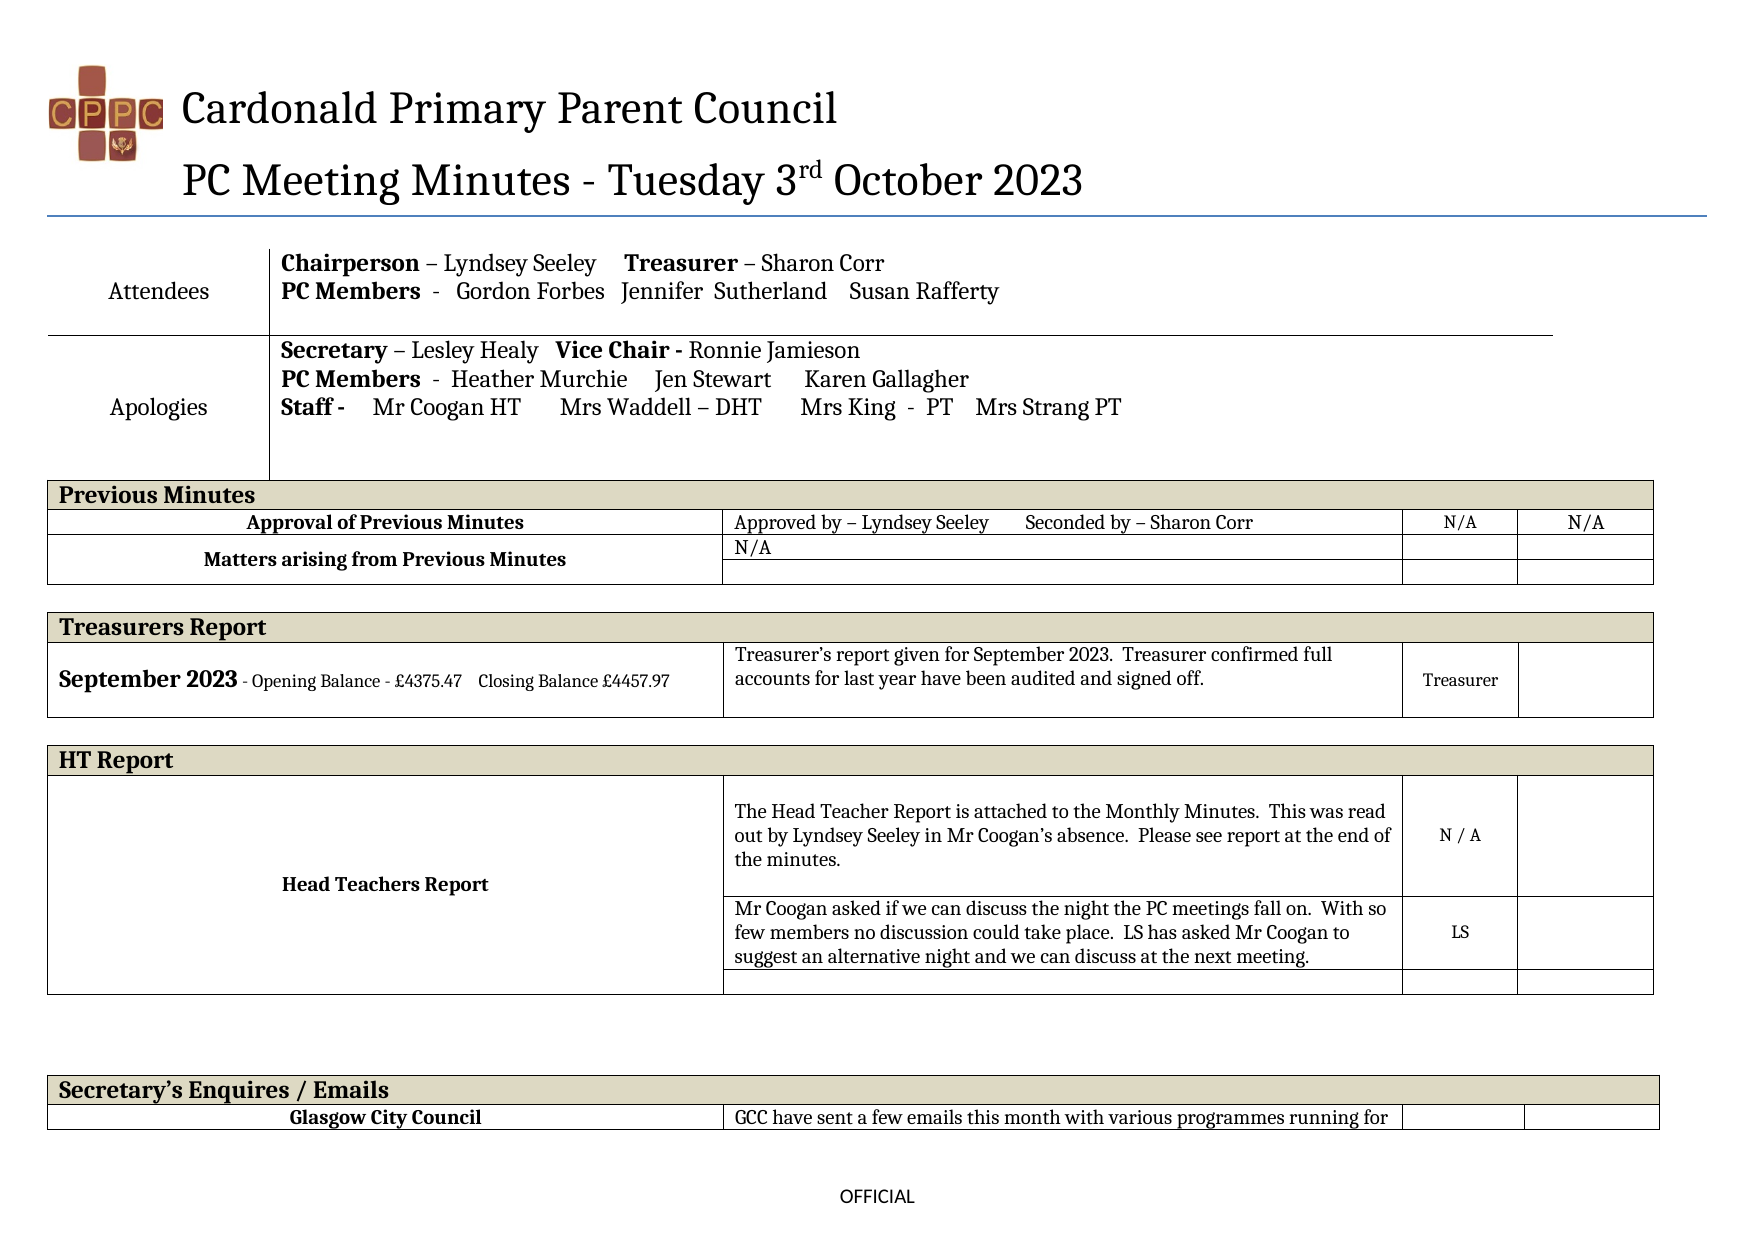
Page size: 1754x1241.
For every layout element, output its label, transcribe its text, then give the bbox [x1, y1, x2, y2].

table_header HT Report [48, 746, 1653, 775]
table_cell Approved by – Lyndsey Seeley Seconded by – Sharon Corr [723, 510, 1402, 534]
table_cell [48, 1105, 723, 1129]
title PC Meeting Minutes - Tuesday 3rd October 2023 [47, 154, 1707, 215]
table_cell [1518, 560, 1653, 584]
table_header Secretary’s Enquires / Emails [48, 1076, 1659, 1104]
table_header Chairperson – Lyndsey Seeley Treasurer – Sharon Corr PC Members - Gordon Forbes Jennifer Sutherland Susan Rafferty [270, 249, 1553, 335]
table_cell [1403, 970, 1517, 993]
table_cell N/A [723, 535, 1402, 559]
table_cell N/A [1403, 510, 1517, 534]
title Cardonald Primary Parent Council [163, 82, 1707, 135]
table_cell Apologies [47, 335, 269, 479]
table_cell [724, 970, 1402, 993]
table_cell [1518, 535, 1653, 559]
table_cell Treasurer [1403, 643, 1518, 717]
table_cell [724, 1105, 1402, 1129]
table_cell [1403, 535, 1517, 559]
table_cell [1518, 776, 1653, 896]
table_cell LS [1403, 897, 1517, 968]
table_header Attendees [47, 249, 269, 335]
table_cell The Head Teacher Report is attached to the Monthly Minutes. This was read out by Lyndsey Seeley in Mr Coogan’s absence. Please see report at the end of the minutes. [724, 776, 1402, 896]
table_cell Secretary – Lesley Healy Vice Chair - Ronnie Jamieson PC Members - Heather Murchie Jen Stewart Karen Gallagher Staff - Mr Coogan HT Mrs Waddell – DHT Mrs King - PT Mrs Strang PT [270, 336, 1553, 479]
table_cell [723, 560, 1402, 584]
table_cell Head Teachers Report [48, 776, 723, 993]
table_cell Matters arising from Previous Minutes [48, 535, 722, 584]
table_cell Treasurer’s report given for September 2023. Treasurer confirmed full accounts for last year have been audited and signed off. [724, 643, 1402, 717]
table_cell N / A [1403, 776, 1517, 896]
table_cell [1525, 1105, 1659, 1129]
table_cell N/A [1518, 510, 1653, 534]
table_cell September 2023 - Opening Balance - £4375.47 Closing Balance £4457.97 [48, 643, 723, 717]
table_cell Approval of Previous Minutes [48, 510, 722, 534]
table_cell [1518, 897, 1653, 968]
table_cell [1518, 970, 1653, 993]
table_cell [1403, 1105, 1524, 1129]
table_header Treasurers Report [48, 613, 1653, 642]
table_cell Mr Coogan asked if we can discuss the night the PC meetings fall on. With so few members no discussion could take place. LS has asked Mr Coogan to suggest an alternative night and we can discuss at the next meeting. [724, 897, 1402, 968]
table_cell Previous Minutes [48, 481, 1653, 509]
table_cell [1403, 560, 1517, 584]
picture [47, 53, 163, 169]
table_cell [1519, 643, 1653, 717]
